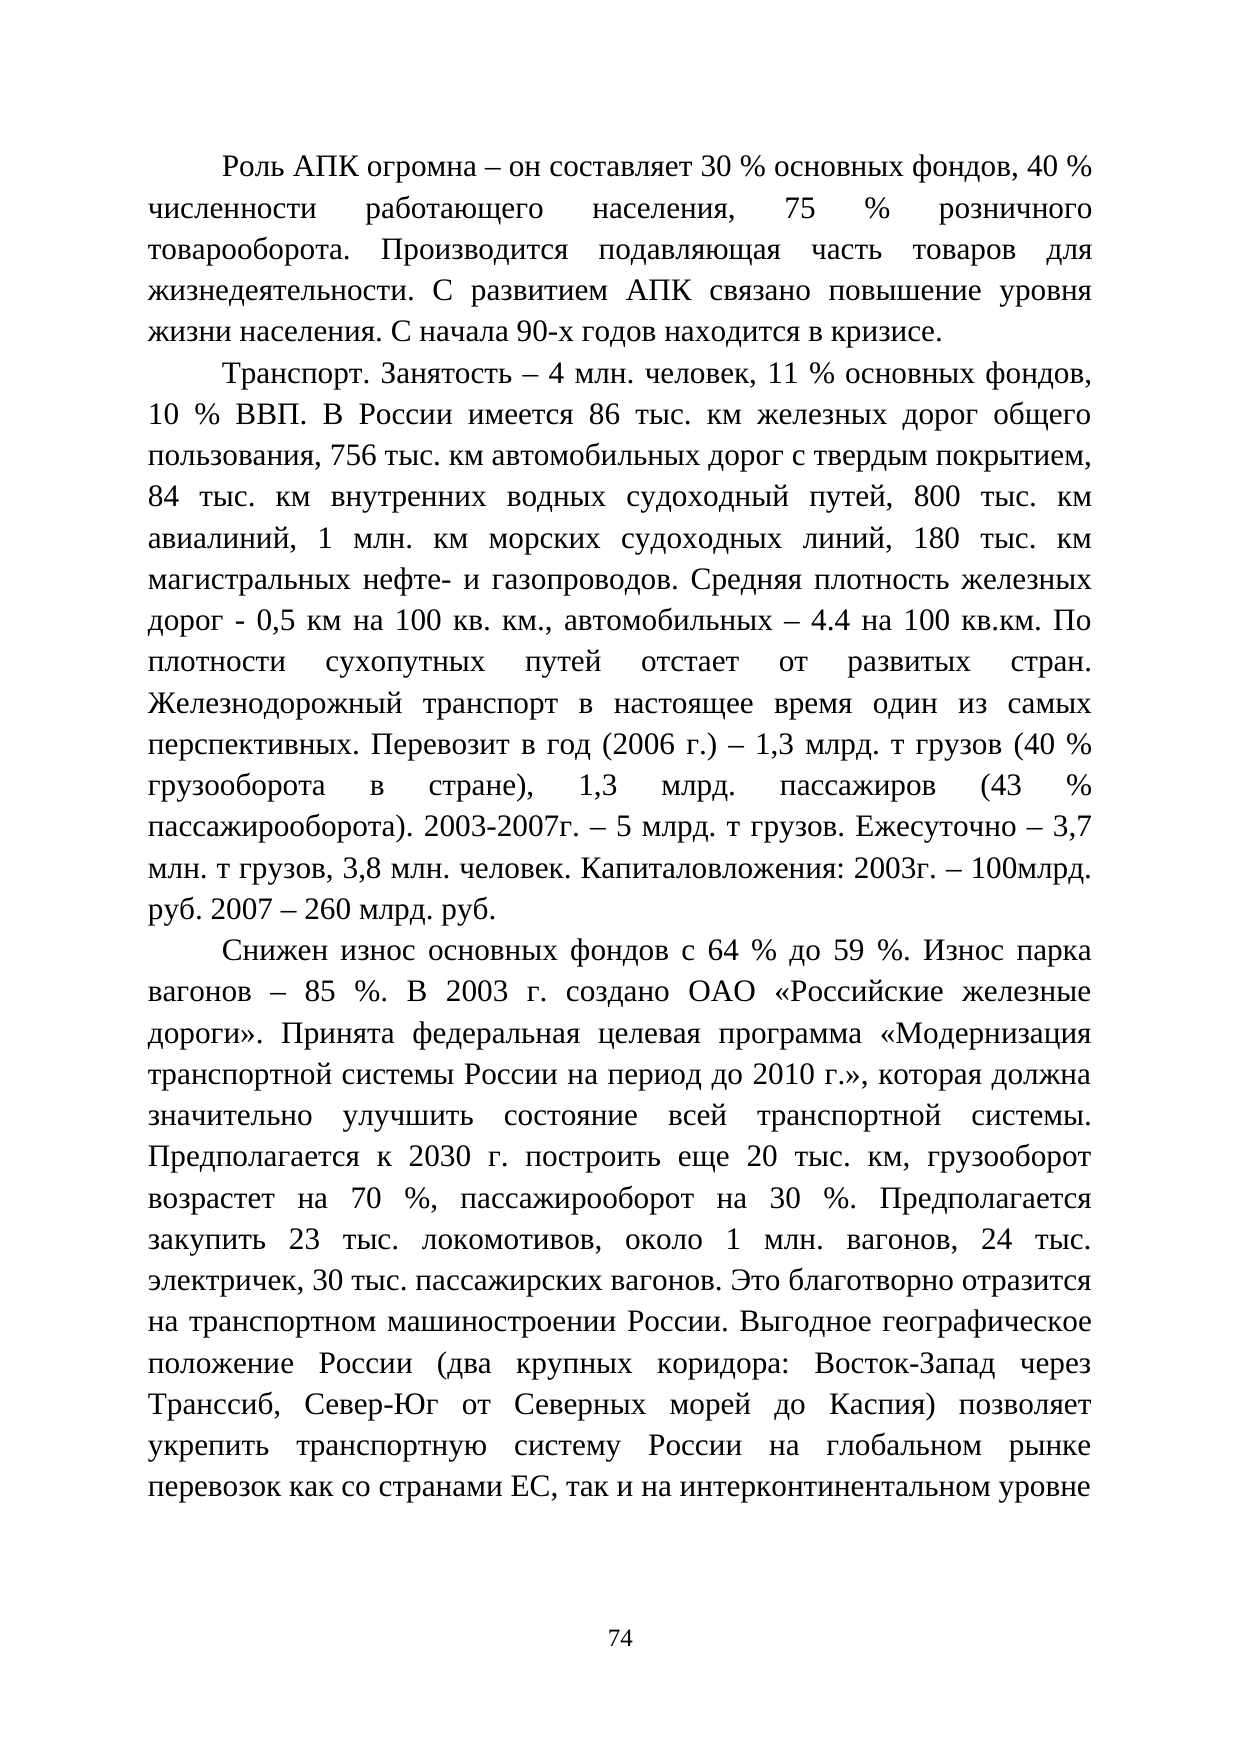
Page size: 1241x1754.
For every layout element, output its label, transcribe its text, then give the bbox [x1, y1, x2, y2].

text Роль АПК огромна – он составляет 30 % основных фондов, 40 % численности работающего населения, 75 % розничного товарооборота. Производится подавляющая часть товаров для жизнедеятельности. С развитием АПК связано повышение уровня жизни населения. С начала 90-х годов находится в кризисе. [148, 148, 1093, 349]
text Транспорт. Занятость – 4 млн. человек, 11 % основных фондов, 10 % ВВП. В России имеется 86 тыс. км железных дорог общего пользования, 756 тыс. км автомобильных дорог с твердым покрытием, 84 тыс. км внутренних водных судоходный путей, 800 тыс. км авиалиний, 1 млн. км морских судоходных линий, 180 тыс. км магистральных нефте- и газопроводов. Средняя плотность железных дорог - 0,5 км на 100 кв. км., автомобильных – 4.4 на 100 кв.км. По плотности сухопутных путей отстает от развитых стран. Железнодорожный транспорт в настоящее время один из самых перспективных. Перевозит в год (2006 г.) – 1,3 млрд. т грузов (40 % грузооборота в стране), 1,3 млрд. пассажиров (43 % пассажирооборота). 2003-2007г. – 5 млрд. т грузов. Ежесуточно – 3,7 млн. т грузов, 3,8 млн. человек. Капиталовложения: 2003г. – 100млрд. руб. 2007 – 260 млрд. руб. [148, 354, 1093, 926]
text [148, 931, 1092, 1504]
